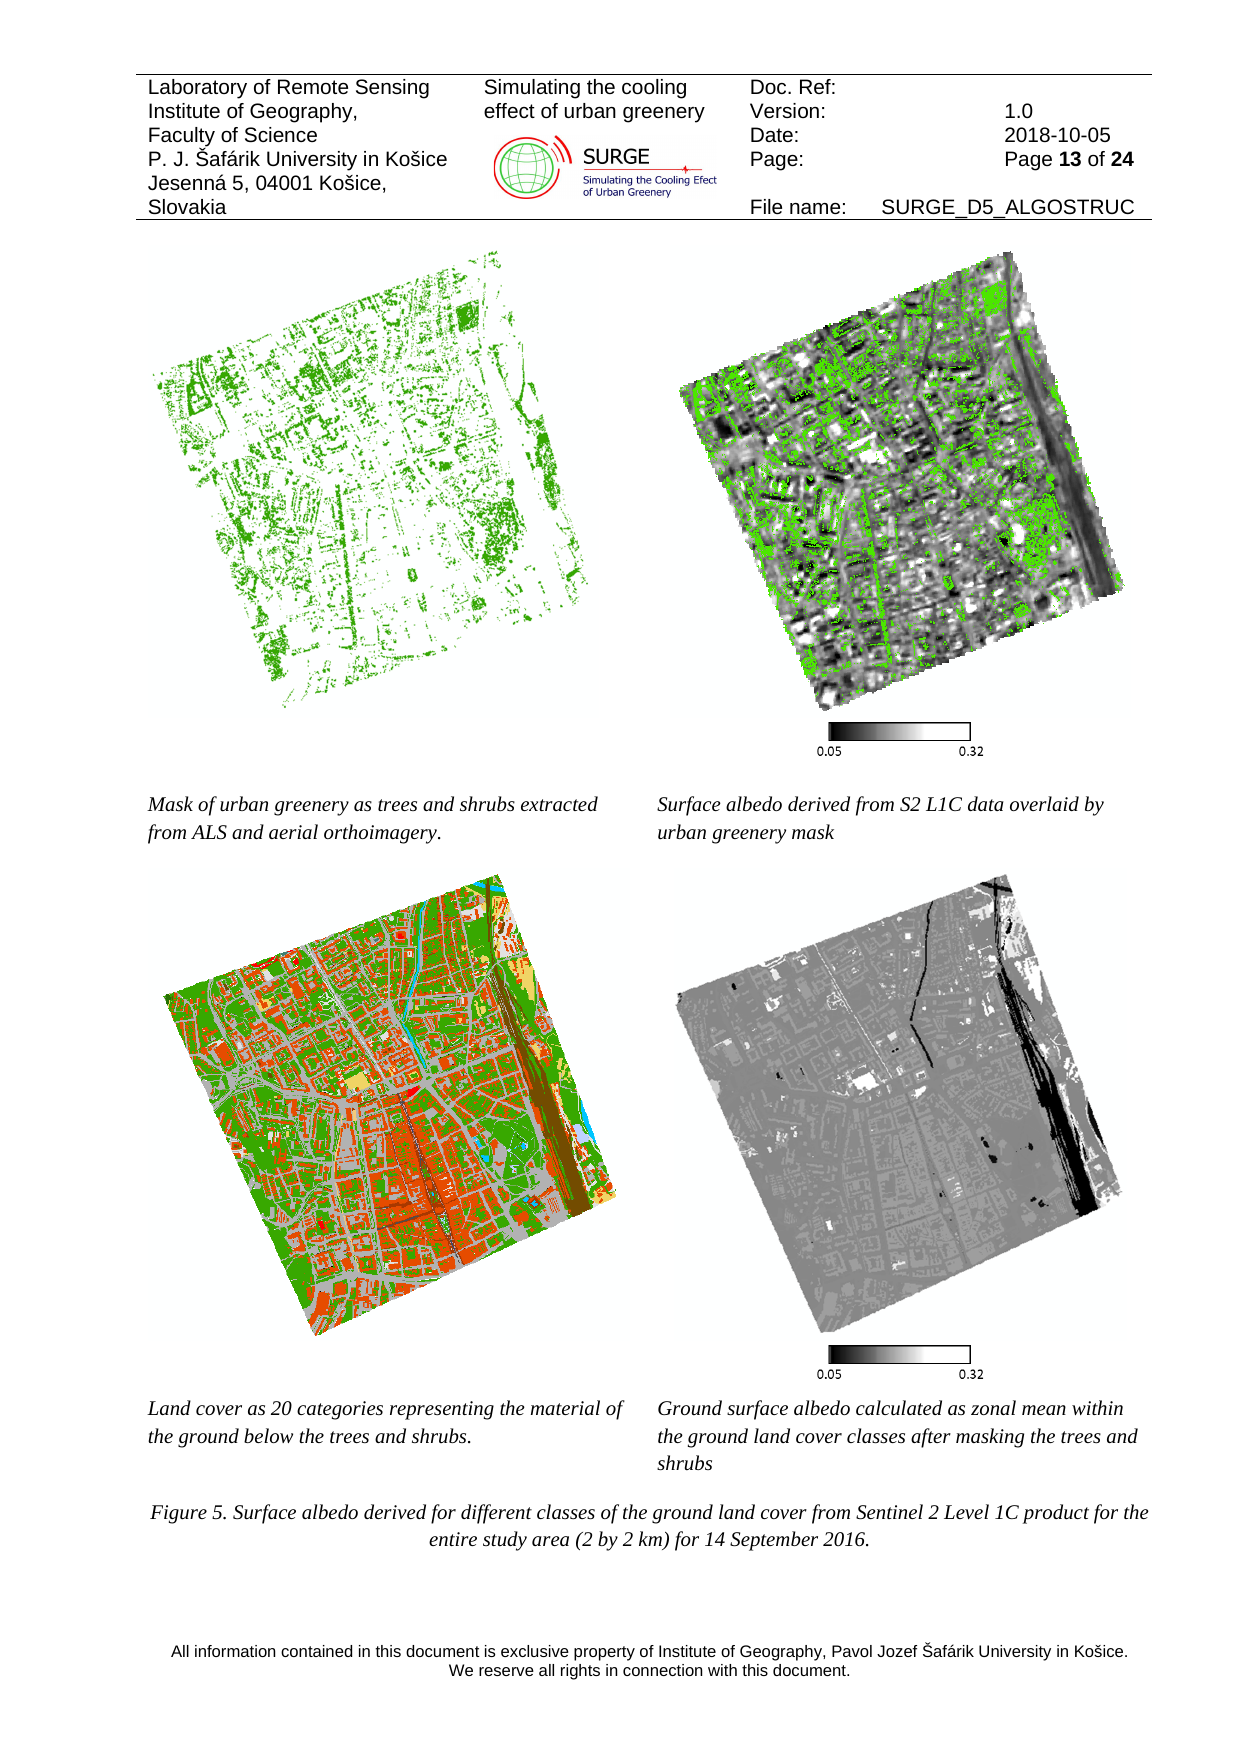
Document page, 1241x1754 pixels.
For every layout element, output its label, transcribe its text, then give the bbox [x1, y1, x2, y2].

table_cell Land cover as 20 categories representing the material of the ground below the trees and shrubs. [136, 1396, 646, 1500]
table_cell Surface albedo derived from S2 L1C data overlaid by urban greenery mask [646, 792, 1155, 868]
picture [493, 135, 717, 199]
picture [808, 722, 993, 768]
picture [808, 1345, 993, 1391]
text Figure 5. Surface albedo derived for different classes of the ground land cover from Sentinel 2 Level 1C product for the entire study area (2 by 2 km) for 14 September 2016. [148, 1500, 1152, 1551]
picture [669, 245, 1132, 718]
table_header [136, 245, 646, 792]
table_cell Mask of urban greenery as trees and shrubs extracted from ALS and aerial orthoimagery. [136, 792, 646, 868]
picture [674, 868, 1127, 1341]
table_header [646, 245, 1155, 792]
table_cell Ground surface albedo calculated as zonal mean within the ground land cover classes after masking the trees and shrubs [646, 1396, 1155, 1500]
table_cell [646, 868, 1155, 1396]
table_cell [136, 868, 646, 1396]
picture [147, 868, 631, 1341]
picture [147, 245, 600, 718]
